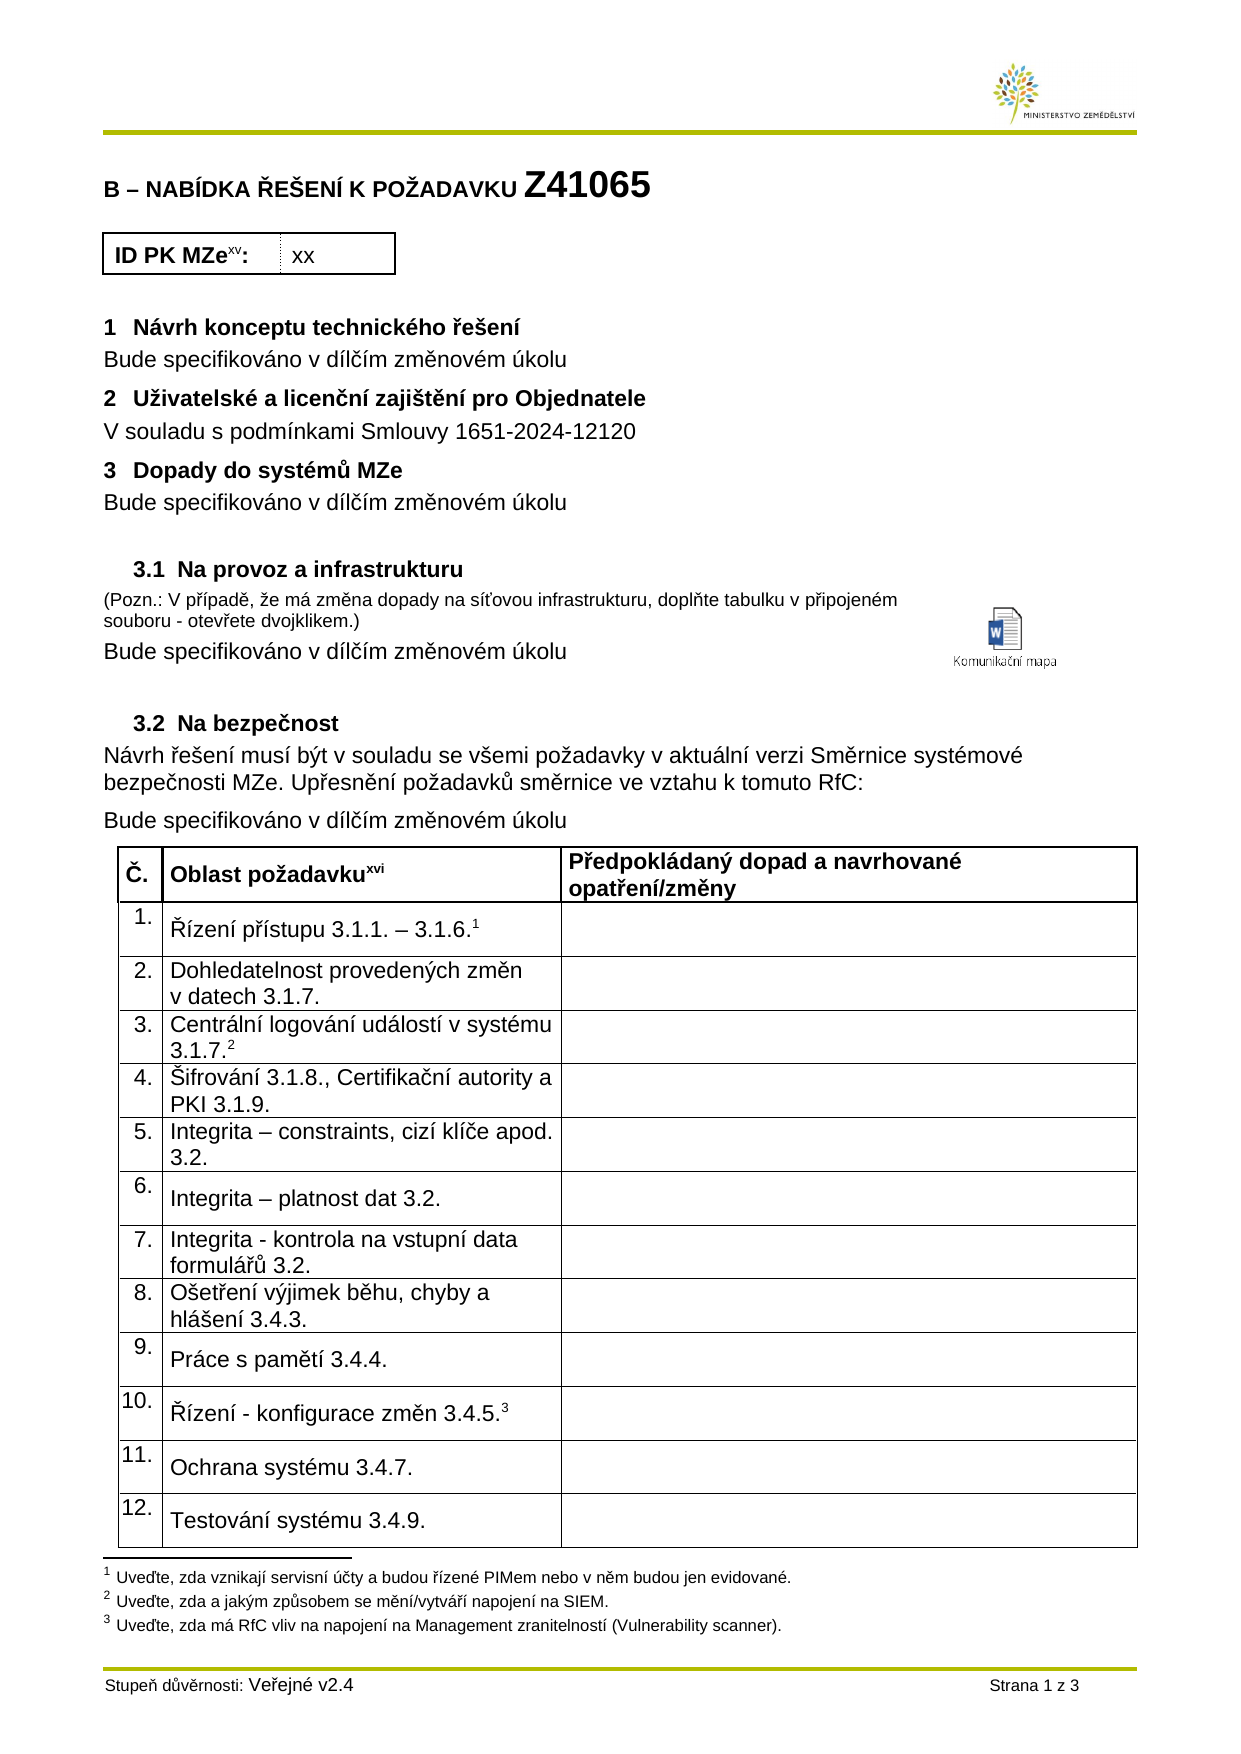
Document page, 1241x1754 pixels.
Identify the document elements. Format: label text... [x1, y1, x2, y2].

table_cell Integrita - kontrola na vstupní data formulářů 3.2. [163, 1226, 561, 1278]
table_cell Integrita – platnost dat 3.2. [163, 1172, 561, 1224]
table_cell [119, 1494, 162, 1547]
table_cell Dohledatelnost provedených změn v datech 3.1.7. [163, 957, 561, 1009]
table_cell [119, 1279, 162, 1332]
table_cell Ošetření výjimek běhu, chyby a hlášení 3.4.3. [163, 1279, 561, 1332]
table_cell [562, 1063, 1137, 1117]
text Bude specifikováno v dílčím změnovém úkolu [103, 346, 1092, 373]
text B – nabídkA řešení k požadavku Z41065 [103, 162, 1092, 206]
table_header xx [280, 234, 394, 273]
table_cell [119, 1064, 162, 1117]
table_cell Ochrana systému 3.4.7. [163, 1441, 561, 1493]
table_cell Řízení - konfigurace změn 3.4.5. [163, 1387, 561, 1439]
table_cell Testování systému 3.4.9. [163, 1494, 561, 1547]
table_cell [119, 1387, 162, 1439]
table_cell [562, 956, 1137, 1009]
table_cell Integrita – constraints, cizí klíče apod. 3.2. [163, 1118, 561, 1171]
picture [991, 59, 1137, 128]
table_header ID PK MZe: [104, 234, 280, 273]
table_cell [119, 902, 162, 956]
subtitle Dopady do systémů MZe [103, 457, 1092, 483]
table_cell [562, 1493, 1137, 1547]
table_header Oblast požadavku [164, 848, 560, 901]
table_header Předpokládaný dopad a navrhované opatření/změny [562, 848, 1136, 901]
table_cell [562, 1225, 1137, 1278]
subtitle Uživatelské a licenční zajištění pro Objednatele [103, 385, 1092, 412]
table_cell [562, 903, 1137, 956]
table_cell [119, 957, 162, 1009]
table_cell [562, 1386, 1137, 1439]
text (Pozn.: V případě, že má změna dopady na síťovou infrastrukturu, doplňte tabulku v připojeném souboru - otevřete dvojklikem.) [103, 589, 1092, 632]
table_cell Práce s pamětí 3.4.4. [163, 1333, 561, 1386]
table_cell [119, 1333, 162, 1386]
text Bude specifikováno v dílčím změnovém úkolu [103, 489, 1092, 516]
table_cell [119, 1172, 162, 1224]
table_cell [562, 1010, 1137, 1063]
table_cell [119, 1118, 162, 1171]
subtitle Návrh konceptu technického řešení [103, 314, 1092, 340]
text Bude specifikováno v dílčím změnovém úkolu [103, 638, 1092, 664]
text Návrh řešení musí být v souladu se všemi požadavky v aktuální verzi Směrnice systémové bezpečnosti MZe. Upřesnění požadavků směrnice ve vztahu k tomuto RfC: [103, 742, 1092, 795]
table_cell Šifrování 3.1.8., Certifikační autority a PKI 3.1.9. [163, 1064, 561, 1117]
table_cell [119, 1011, 162, 1063]
table_cell [562, 1171, 1137, 1224]
table_cell [119, 1441, 162, 1493]
table_cell [562, 1117, 1137, 1171]
table_cell [562, 1332, 1137, 1386]
subtitle Na provoz a infrastrukturu [133, 556, 1092, 582]
text Bude specifikováno v dílčím změnovém úkolu [103, 807, 1092, 834]
table_cell [562, 1440, 1137, 1493]
table_cell Centrální logování událostí v systému 3.1.7. [163, 1011, 561, 1063]
table_header Č. [119, 848, 161, 901]
text V souladu s podmínkami Smlouvy 1651-2024-12120 [103, 418, 1092, 444]
table_cell Řízení přístupu 3.1.1. – 3.1.6. [163, 903, 561, 956]
table_cell [562, 1278, 1137, 1332]
subtitle Na bezpečnost [133, 709, 1092, 736]
table_cell [119, 1226, 162, 1278]
